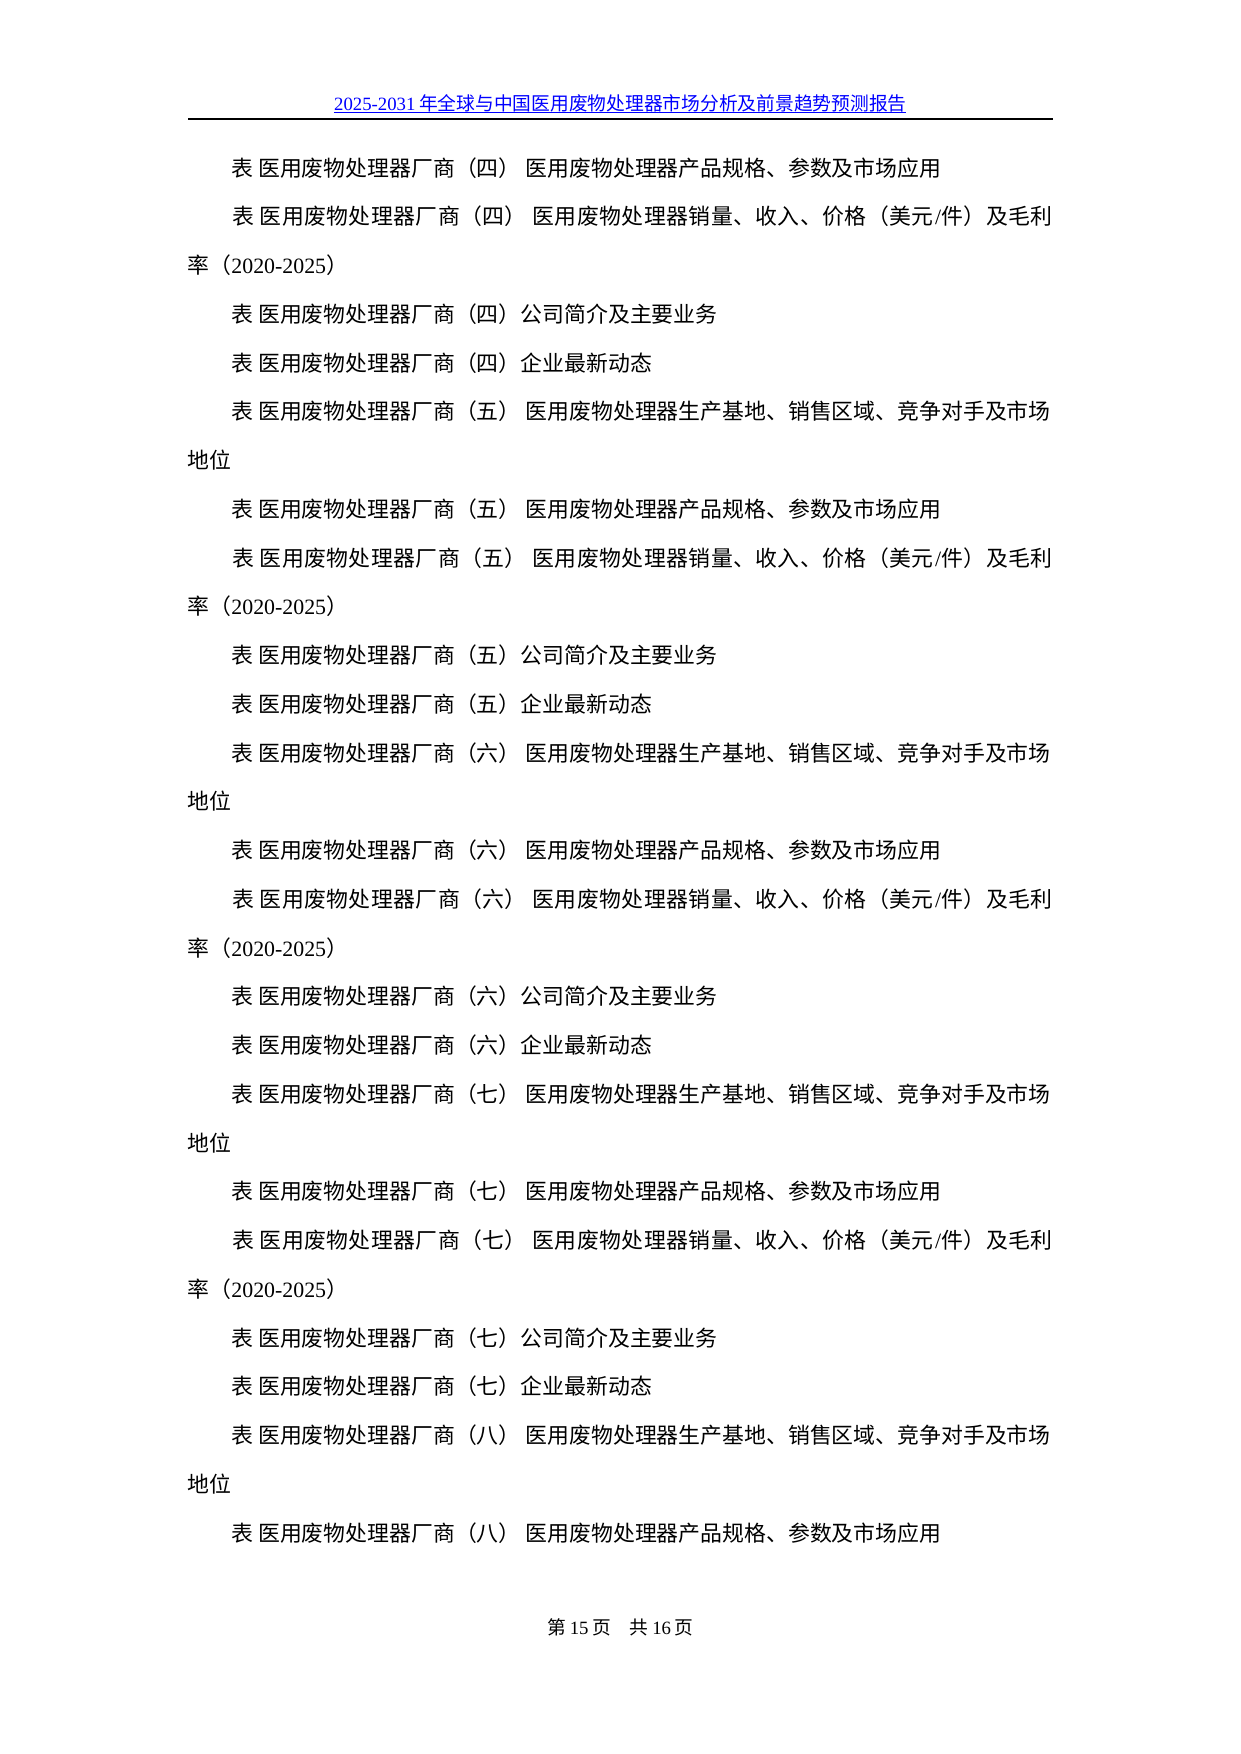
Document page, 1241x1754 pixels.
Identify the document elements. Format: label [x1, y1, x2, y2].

text [187, 150, 1053, 1548]
